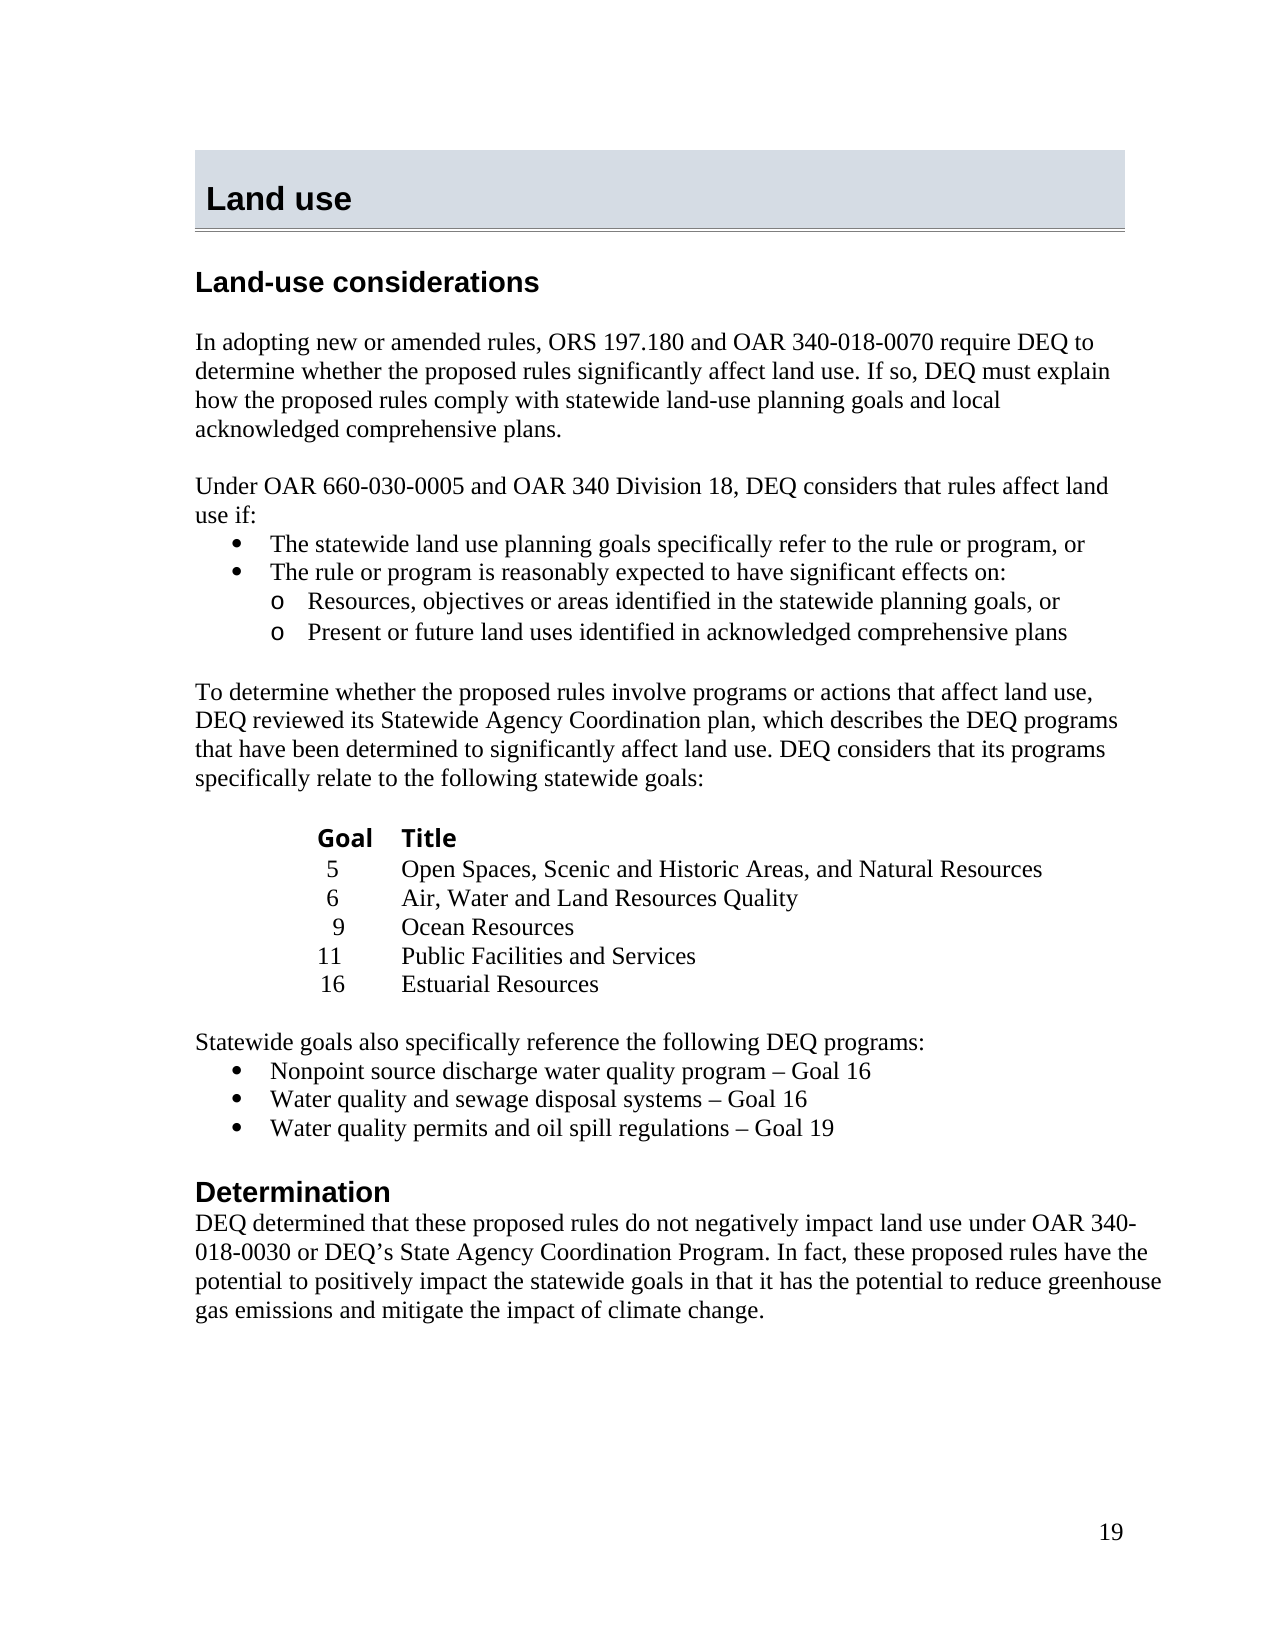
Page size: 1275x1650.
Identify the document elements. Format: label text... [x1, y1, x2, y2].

text Goal Title [317, 820, 1123, 854]
text 5 Open Spaces, Scenic and Historic Areas, and Natural Resources [317, 854, 1123, 883]
text Under OAR 660-030-0005 and OAR 340 Division 18, DEQ considers that rules affect land use if: [195, 471, 1123, 529]
list The statewide land use planning goals specifically refer to the rule or program, or [232, 529, 1123, 557]
list Water quality permits and oil spill regulations – Goal 19 [232, 1113, 1123, 1142]
text DEQ determined that these proposed rules do not negatively impact land use under OAR 340-018-0030 or DEQ’s State Agency Coordination Program. In fact, these proposed rules have the potential to positively impact the statewide goals in that it has the potential to reduce greenhouse gas emissions and mitigate the impact of climate change. [195, 1208, 1170, 1323]
table_header [195, 150, 1125, 228]
subtitle Determination [195, 1175, 1170, 1208]
list The rule or program is reasonably expected to have significant effects on: [232, 557, 1123, 586]
list Resources, objectives or areas identified in the statewide planning goals, or [270, 586, 1123, 617]
text 9 Ocean Resources [317, 912, 1123, 941]
text 16 Estuarial Resources [317, 969, 1123, 998]
text To determine whether the proposed rules involve programs or actions that affect land use, DEQ reviewed its Statewide Agency Coordination plan, which describes the DEQ programs that have been determined to significantly affect land use. DEQ considers that its programs specifically relate to the following statewide goals: [195, 677, 1123, 792]
list Water quality and sewage disposal systems – Goal 16 [232, 1084, 1123, 1113]
list Nonpoint source discharge water quality program – Goal 16 [232, 1056, 1123, 1084]
text 11 Public Facilities and Services [317, 941, 1123, 969]
subtitle Land-use considerations [195, 265, 1170, 299]
text In adopting new or amended rules, ORS 197.180 and OAR 340-018-0070 require DEQ to determine whether the proposed rules significantly affect land use. If so, DEQ must explain how the proposed rules comply with statewide land-use planning goals and local acknowledged comprehensive plans. [195, 327, 1123, 442]
list Statewide goals also specifically reference the following DEQ programs: [195, 1027, 1123, 1056]
text 6 Air, Water and Land Resources Quality [317, 883, 1123, 912]
list Present or future land uses identified in acknowledged comprehensive plans [270, 617, 1123, 648]
